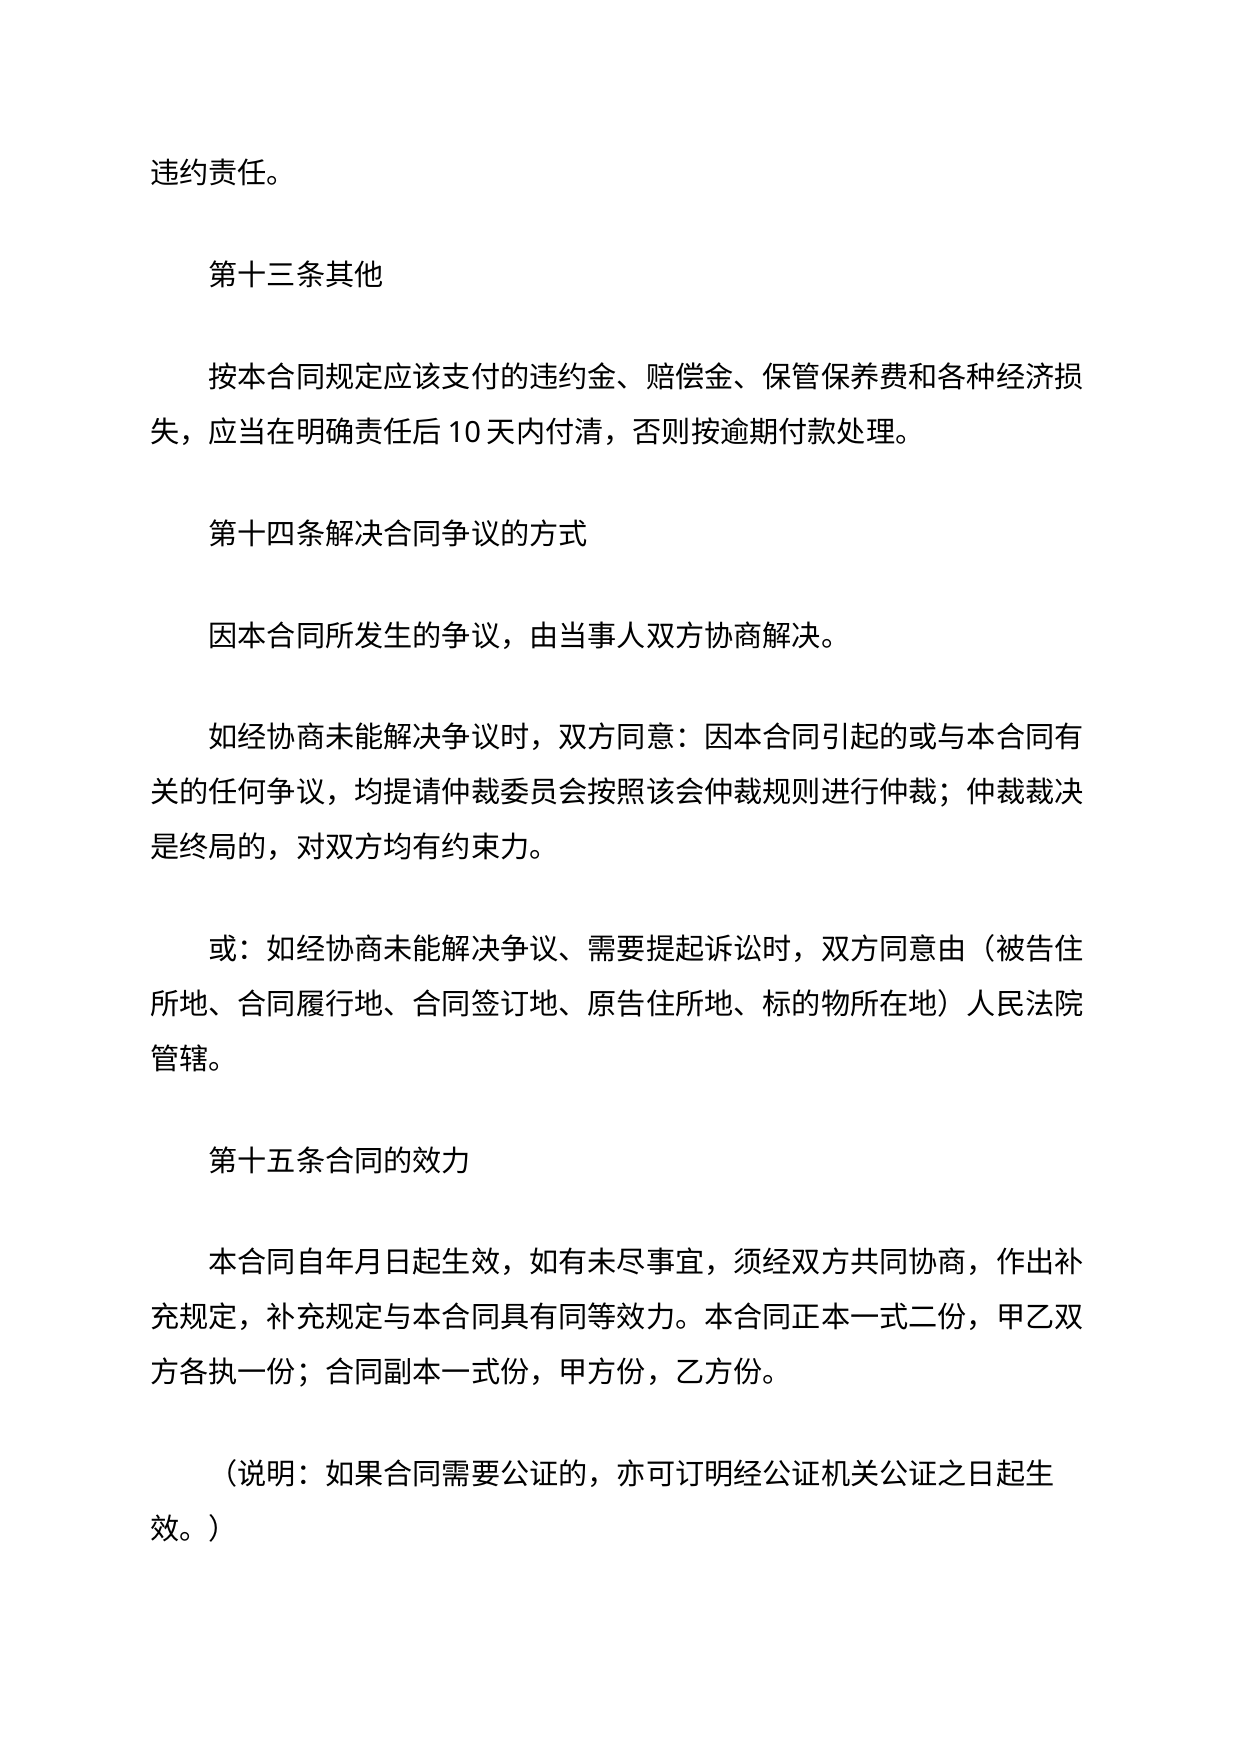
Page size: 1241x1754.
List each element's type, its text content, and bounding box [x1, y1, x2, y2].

text 因本合同所发生的争议，由当事人双方协商解决。 [150, 612, 1090, 654]
text 按本合同规定应该支付的违约金、赔偿金、保管保养费和各种经济损失，应当在明确责任后10天内付清，否则按逾期付款处理。 [150, 353, 1090, 451]
text 第十五条合同的效力 [150, 1137, 1090, 1179]
text 本合同自年月日起生效，如有未尽事宜，须经双方共同协商，作出补充规定，补充规定与本合同具有同等效力。本合同正本一式二份，甲乙双方各执一份；合同副本一式份，甲方份，乙方份。 [150, 1239, 1090, 1391]
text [150, 150, 1090, 192]
text （说明：如果合同需要公证的，亦可订明经公证机关公证之日起生效。） [150, 1450, 1090, 1548]
text 第十三条其他 [150, 252, 1090, 294]
text 第十四条解决合同争议的方式 [150, 510, 1090, 553]
text 如经协商未能解决争议时，双方同意：因本合同引起的或与本合同有关的任何争议，均提请仲裁委员会按照该会仲裁规则进行仲裁；仲裁裁决是终局的，对双方均有约束力。 [150, 714, 1090, 866]
text 或：如经协商未能解决争议、需要提起诉讼时，双方同意由（被告住所地、合同履行地、合同签订地、原告住所地、标的物所在地）人民法院管辖。 [150, 926, 1090, 1078]
